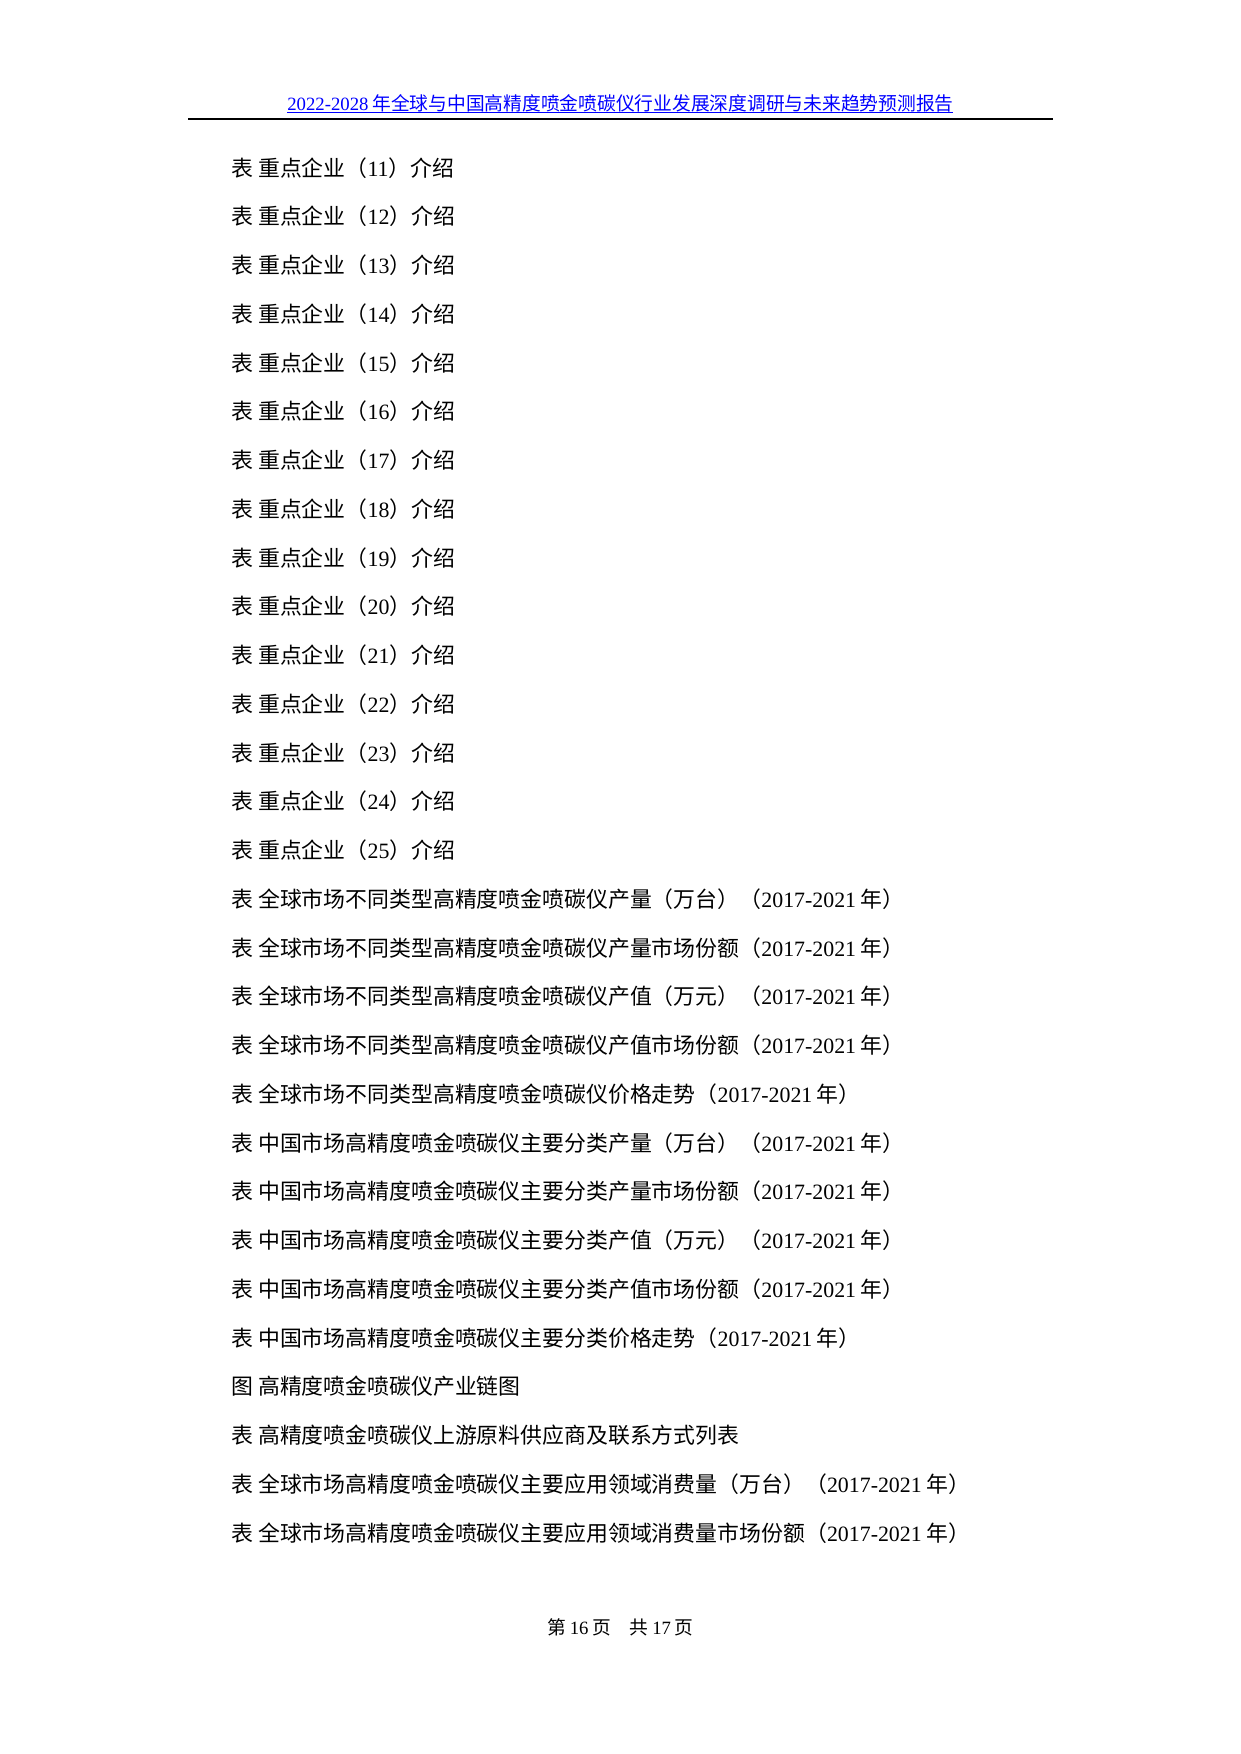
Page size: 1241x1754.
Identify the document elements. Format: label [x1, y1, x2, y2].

text [187, 150, 1053, 1548]
